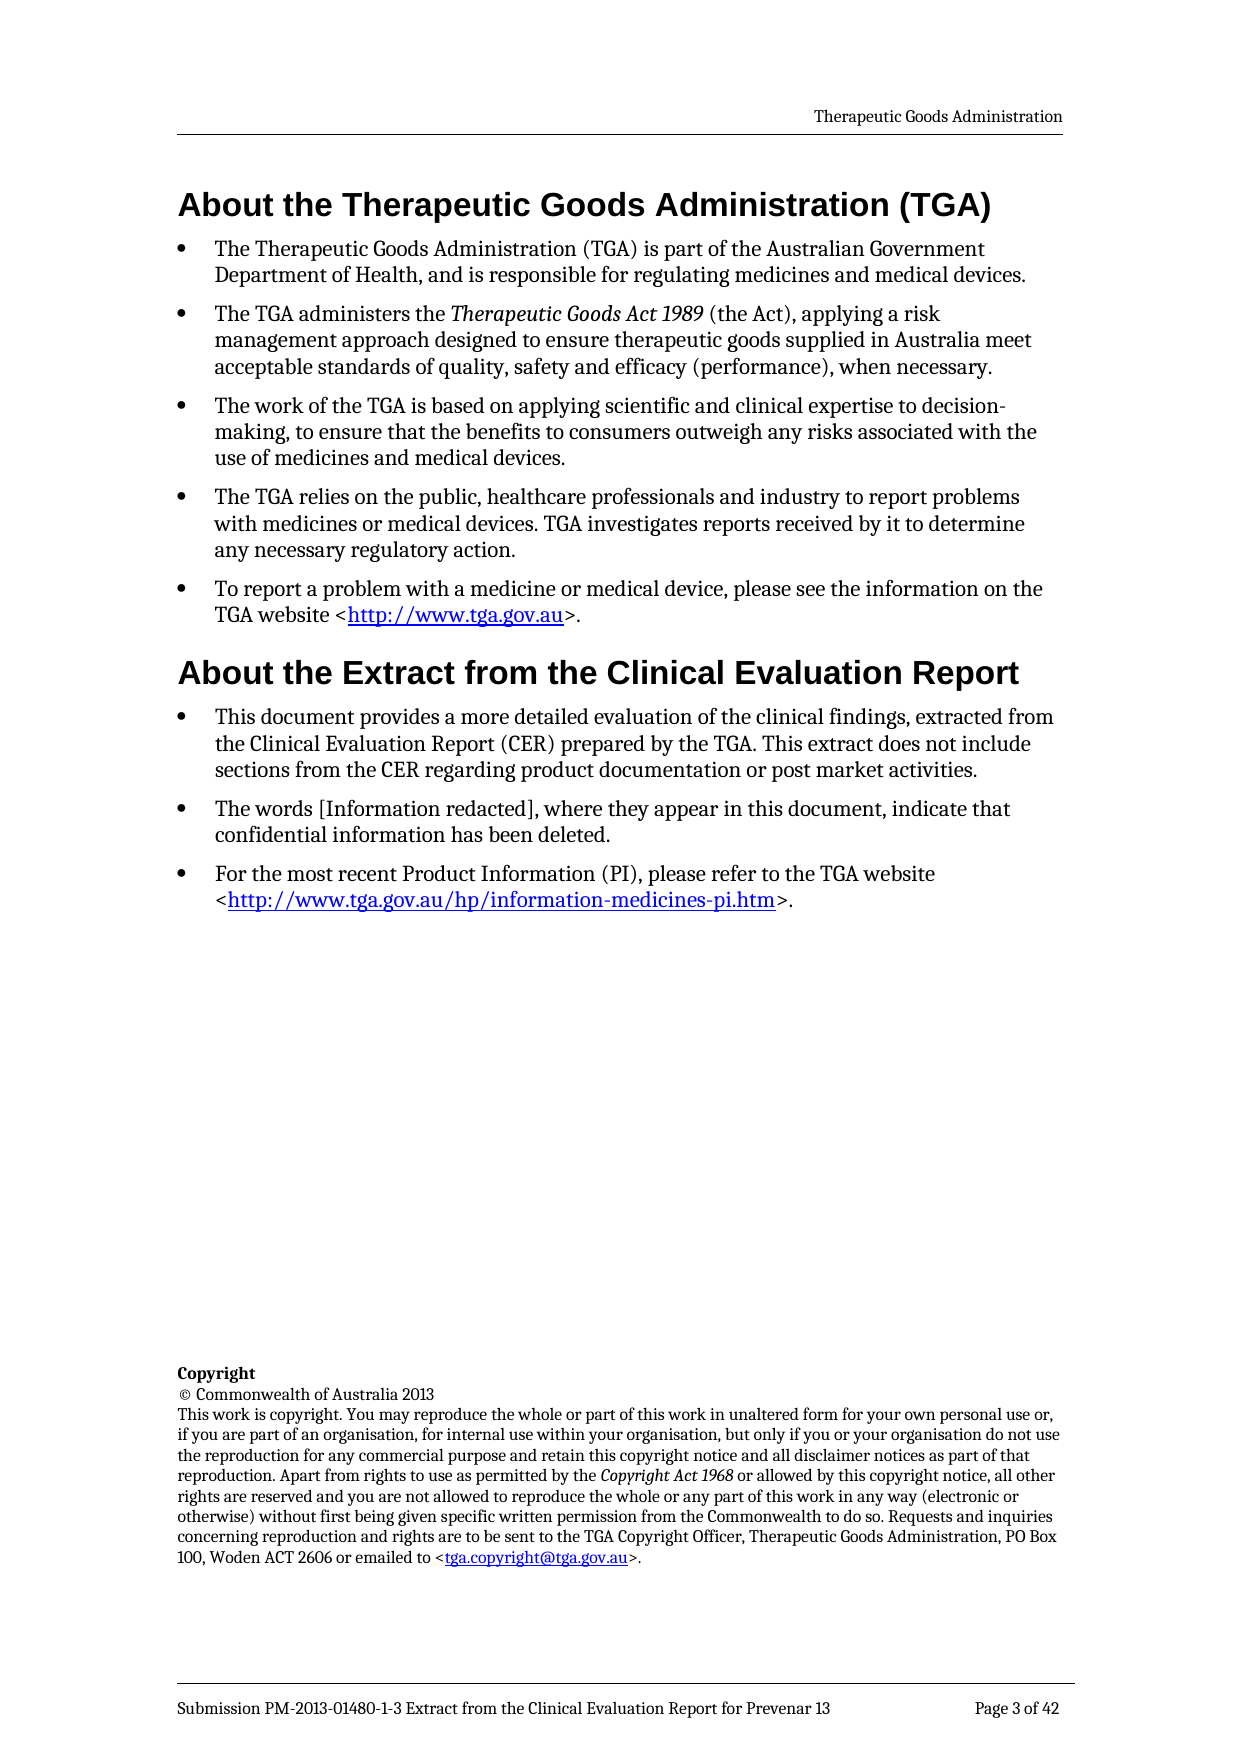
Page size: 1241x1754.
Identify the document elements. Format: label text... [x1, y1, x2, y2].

list To report a problem with a medicine or medical device, please see the information on the TGA website <http://www.tga.gov.au>. [177, 576, 1063, 628]
subtitle About the Therapeutic Goods Administration (TGA) [177, 185, 1063, 223]
list The work of the TGA is based on applying scientific and clinical expertise to decision-making, to ensure that the benefits to consumers outweigh any risks associated with the use of medicines and medical devices. [177, 392, 1063, 471]
subtitle About the Extract from the Clinical Evaluation Report [177, 653, 1063, 692]
list For the most recent Product Information (PI), please refer to the TGA website <http://www.tga.gov.au/hp/information-medicines-pi.htm>. [177, 861, 1063, 914]
text © Commonwealth of Australia 2013 This work is copyright. You may reproduce the whole or part of this work in unaltered form for your own personal use or, if you are part of an organisation, for internal use within your organisation, but only if you or your organisation do not use the reproduction for any commercial purpose and retain this copyright notice and all disclaimer notices as part of that reproduction. Apart from rights to use as permitted by the Copyright Act 1968 or allowed by this copyright notice, all other rights are reserved and you are not allowed to reproduce the whole or any part of this work in any way (electronic or otherwise) without first being given specific written permission from the Commonwealth to do so. Requests and inquiries concerning reproduction and rights are to be sent to the TGA Copyright Officer, Therapeutic Goods Administration, PO Box 100, Woden ACT 2606 or emailed to <tga.copyright@tga.gov.au>. [177, 1384, 1063, 1568]
subtitle Copyright [177, 1364, 1063, 1384]
list The Therapeutic Goods Administration (TGA) is part of the Australian Government Department of Health, and is responsible for regulating medicines and medical devices. [177, 236, 1063, 288]
list The words [Information redacted], where they appear in this document, indicate that confidential information has been deleted. [177, 796, 1063, 848]
list This document provides a more detailed evaluation of the clinical findings, extracted from the Clinical Evaluation Report (CER) prepared by the TGA. This extract does not include sections from the CER regarding product documentation or post market activities. [177, 704, 1063, 783]
list The TGA administers the Therapeutic Goods Act 1989 (the Act), applying a risk management approach designed to ensure therapeutic goods supplied in Australia meet acceptable standards of quality, safety and efficacy (performance), when necessary. [177, 301, 1063, 380]
list The TGA relies on the public, healthcare professionals and industry to report problems with medicines or medical devices. TGA investigates reports received by it to determine any necessary regulatory action. [177, 484, 1063, 563]
